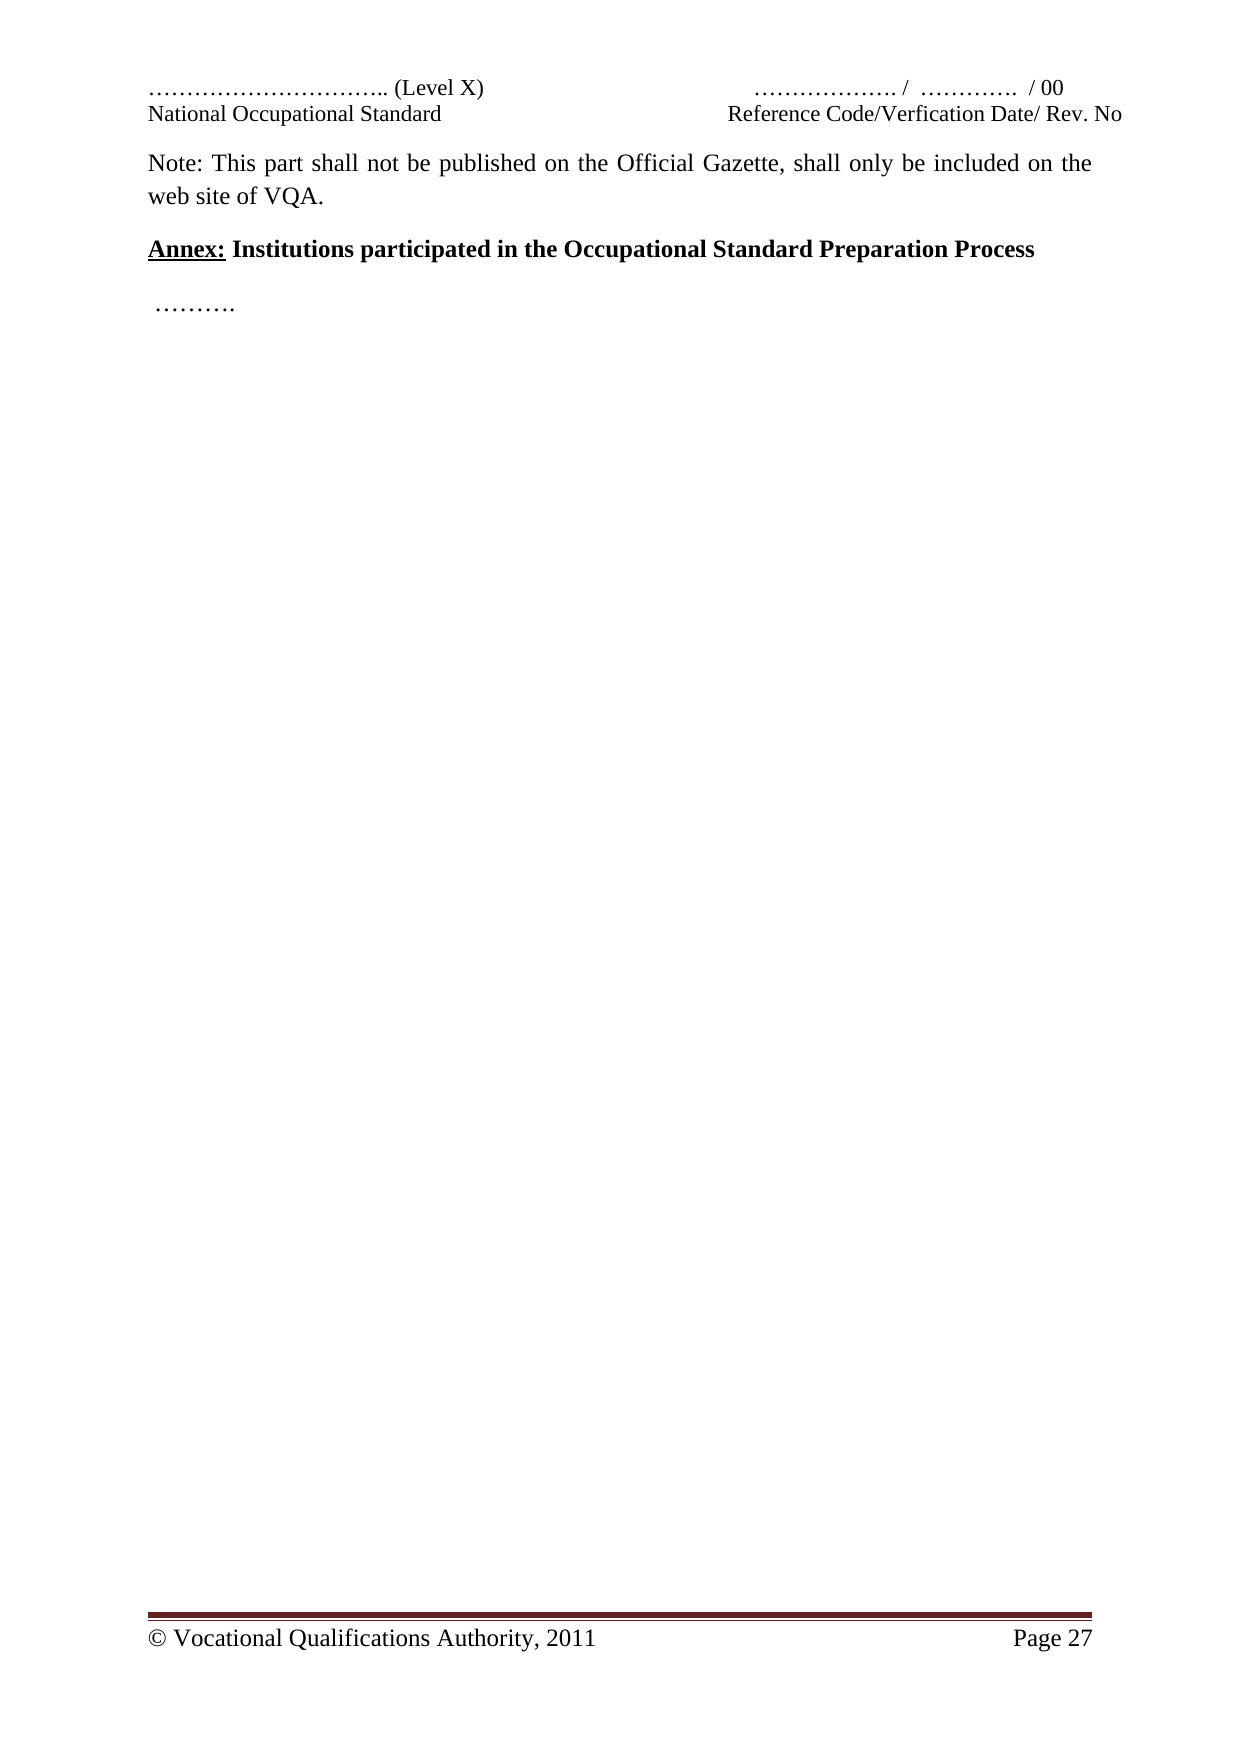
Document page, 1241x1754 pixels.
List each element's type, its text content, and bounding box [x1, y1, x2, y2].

text ………. [148, 288, 1092, 317]
text Note: This part shall not be published on the Official Gazette, shall only be included on the web site of VQA. [148, 148, 1092, 209]
text Annex: Institutions participated in the Occupational Standard Preparation Process [148, 234, 1092, 263]
